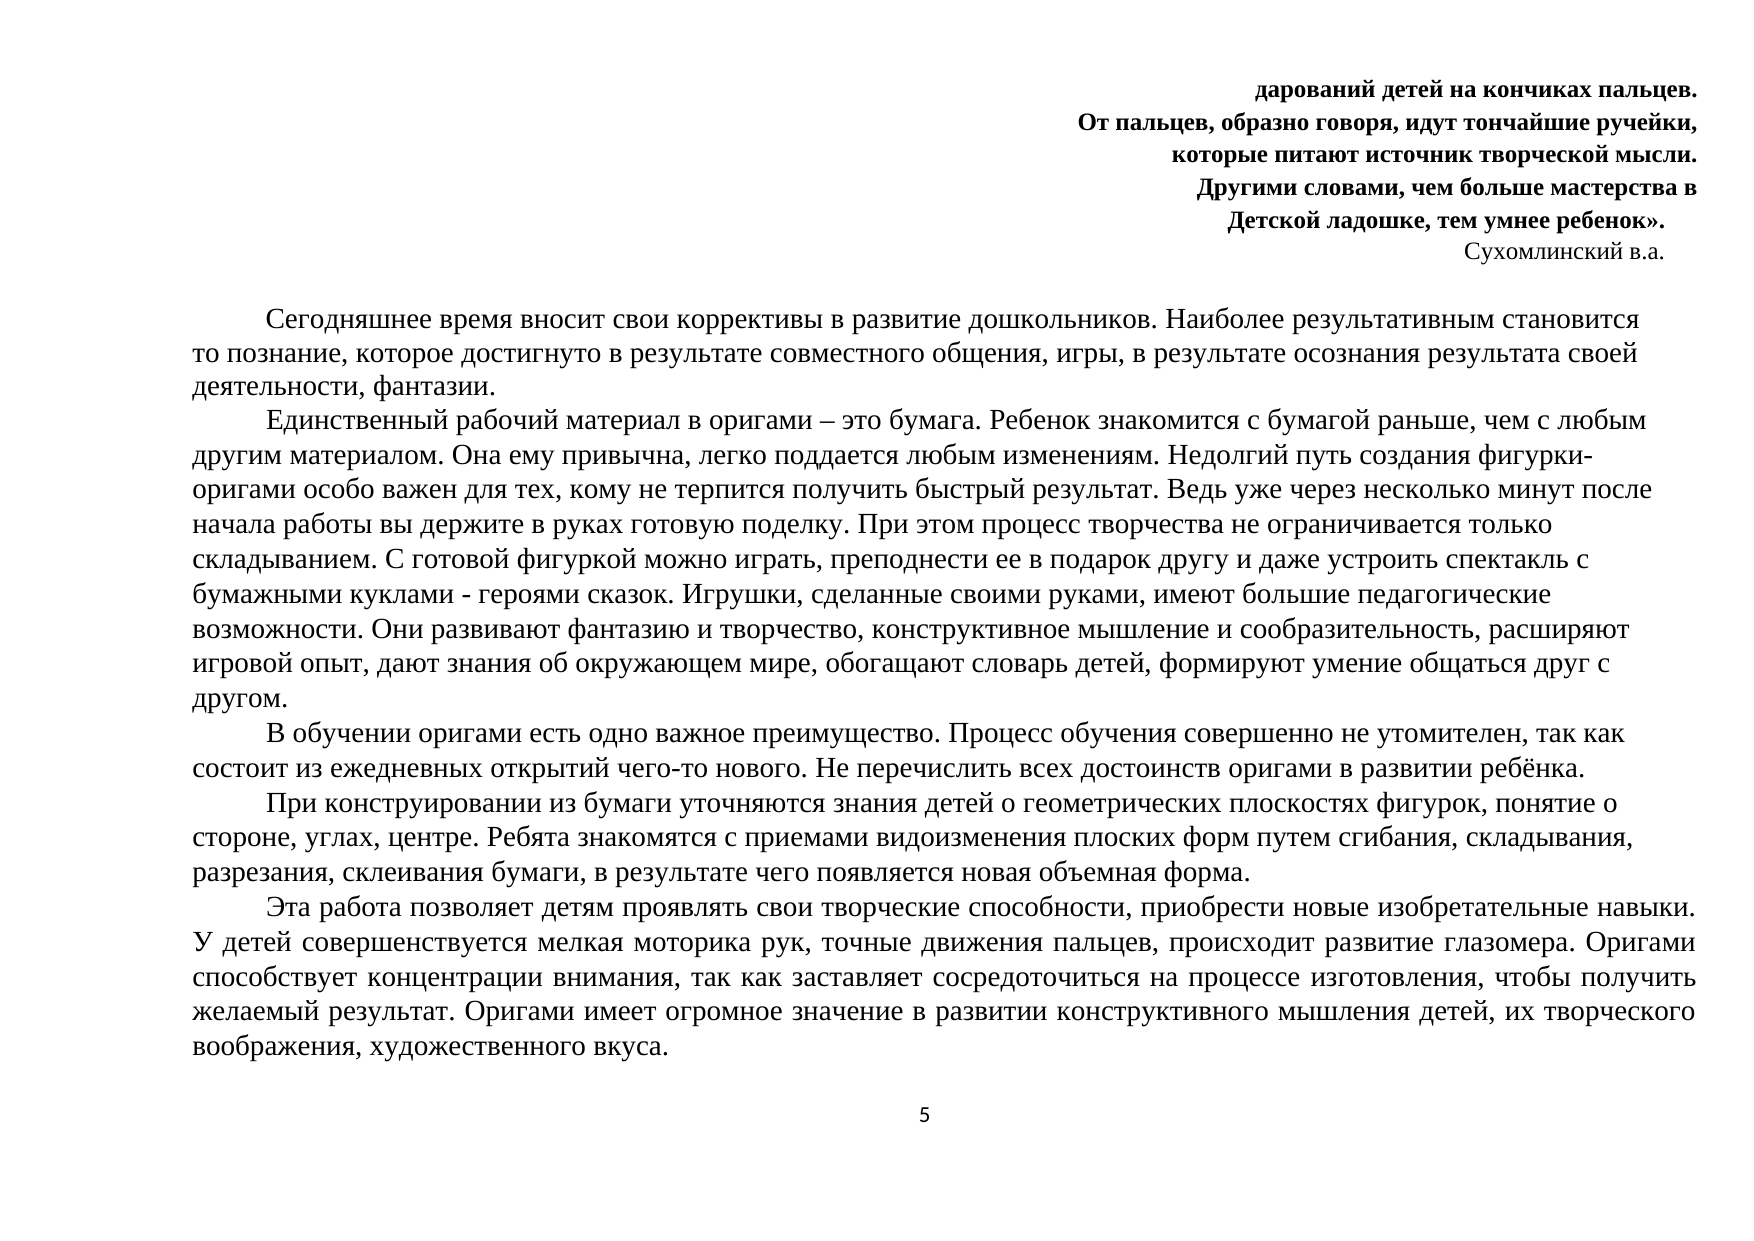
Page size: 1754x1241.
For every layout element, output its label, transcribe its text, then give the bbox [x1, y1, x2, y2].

text Сухомлинский в.а. [192, 236, 1665, 265]
text которые питают источник творческой мысли. [192, 139, 1697, 168]
text Единственный рабочий материал в оригами – это бумага. Ребенок знакомится с бумагой раньше, чем с любым другим материалом. Она ему привычна, легко поддается любым изменениям. Недолгий путь создания фигурки-оригами особо важен для тех, кому не терпится получить быстрый результат. Ведь уже через несколько минут после начала работы вы держите в руках готовую поделку. При этом процесс творчества не ограничивается только складыванием. С готовой фигуркой можно играть, преподнести ее в подарок другу и даже устроить спектакль с бумажными куклами - героями сказок. Игрушки, сделанные своими руками, имеют большие педагогические возможности. Они развивают фантазию и творчество, конструктивное мышление и сообразительность, расширяют игровой опыт, дают знания об окружающем мире, обогащают словарь детей, формируют умение общаться друг с другом. [192, 402, 1697, 714]
text Сегодняшнее время вносит свои коррективы в развитие дошкольников. Наиболее результативным становится то познание, которое достигнуто в результате совместного общения, игры, в результате осознания результата своей деятельности, фантазии. [192, 301, 1666, 402]
text При конструировании из бумаги уточняются знания детей о геометрических плоскостях фигурок, понятие о стороне, углах, центре. Ребята знакомятся с приемами видоизменения плоских форм путем сгибания, складывания, разрезания, склеивания бумаги, в результате чего появляется новая объемная форма. [192, 785, 1697, 888]
text дарований детей на кончиках пальцев. [192, 74, 1697, 103]
text От пальцев, образно говоря, идут тончайшие ручейки, [192, 107, 1697, 135]
text В обучении оригами есть одно важное преимущество. Процесс обучения совершенно не утомителен, так как состоит из ежедневных открытий чего-то нового. Не перечислить всех достоинств оригами в развитии ребёнка. [192, 715, 1697, 783]
text Эта работа позволяет детям проявлять свои творческие способности, приобрести новые изобретательные навыки. У детей совершенствуется мелкая моторика рук, точные движения пальцев, происходит развитие глазомера. Оригами способствует концентрации внимания, так как заставляет сосредоточиться на процессе изготовления, чтобы получить желаемый результат. Оригами имеет огромное значение в развитии конструктивного мышления детей, их творческого воображения, художественного вкуса. [192, 889, 1697, 1062]
text Детской ладошке, тем умнее ребенок». [192, 205, 1665, 233]
text Другими словами, чем больше мастерства в [192, 172, 1697, 201]
